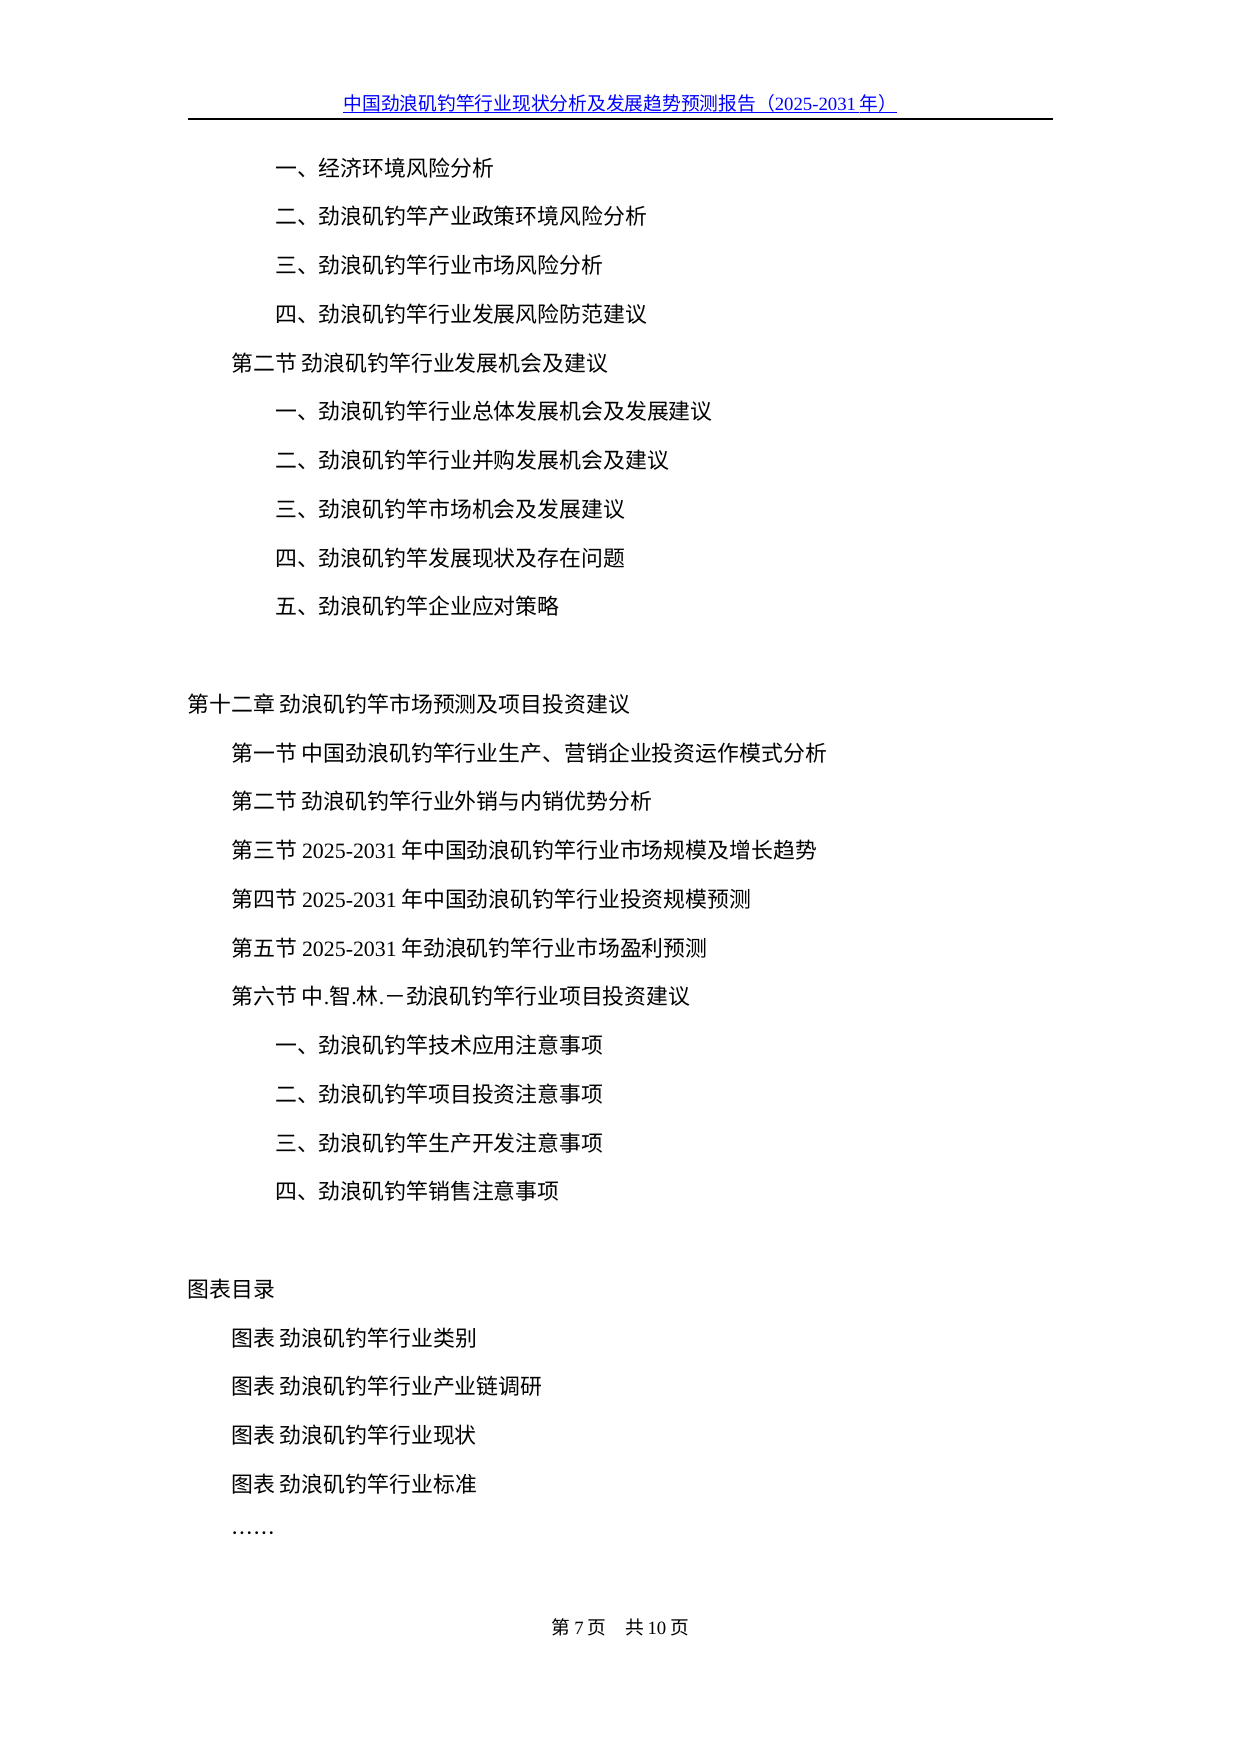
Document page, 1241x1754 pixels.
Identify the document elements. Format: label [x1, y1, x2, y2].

text [187, 150, 1053, 1548]
